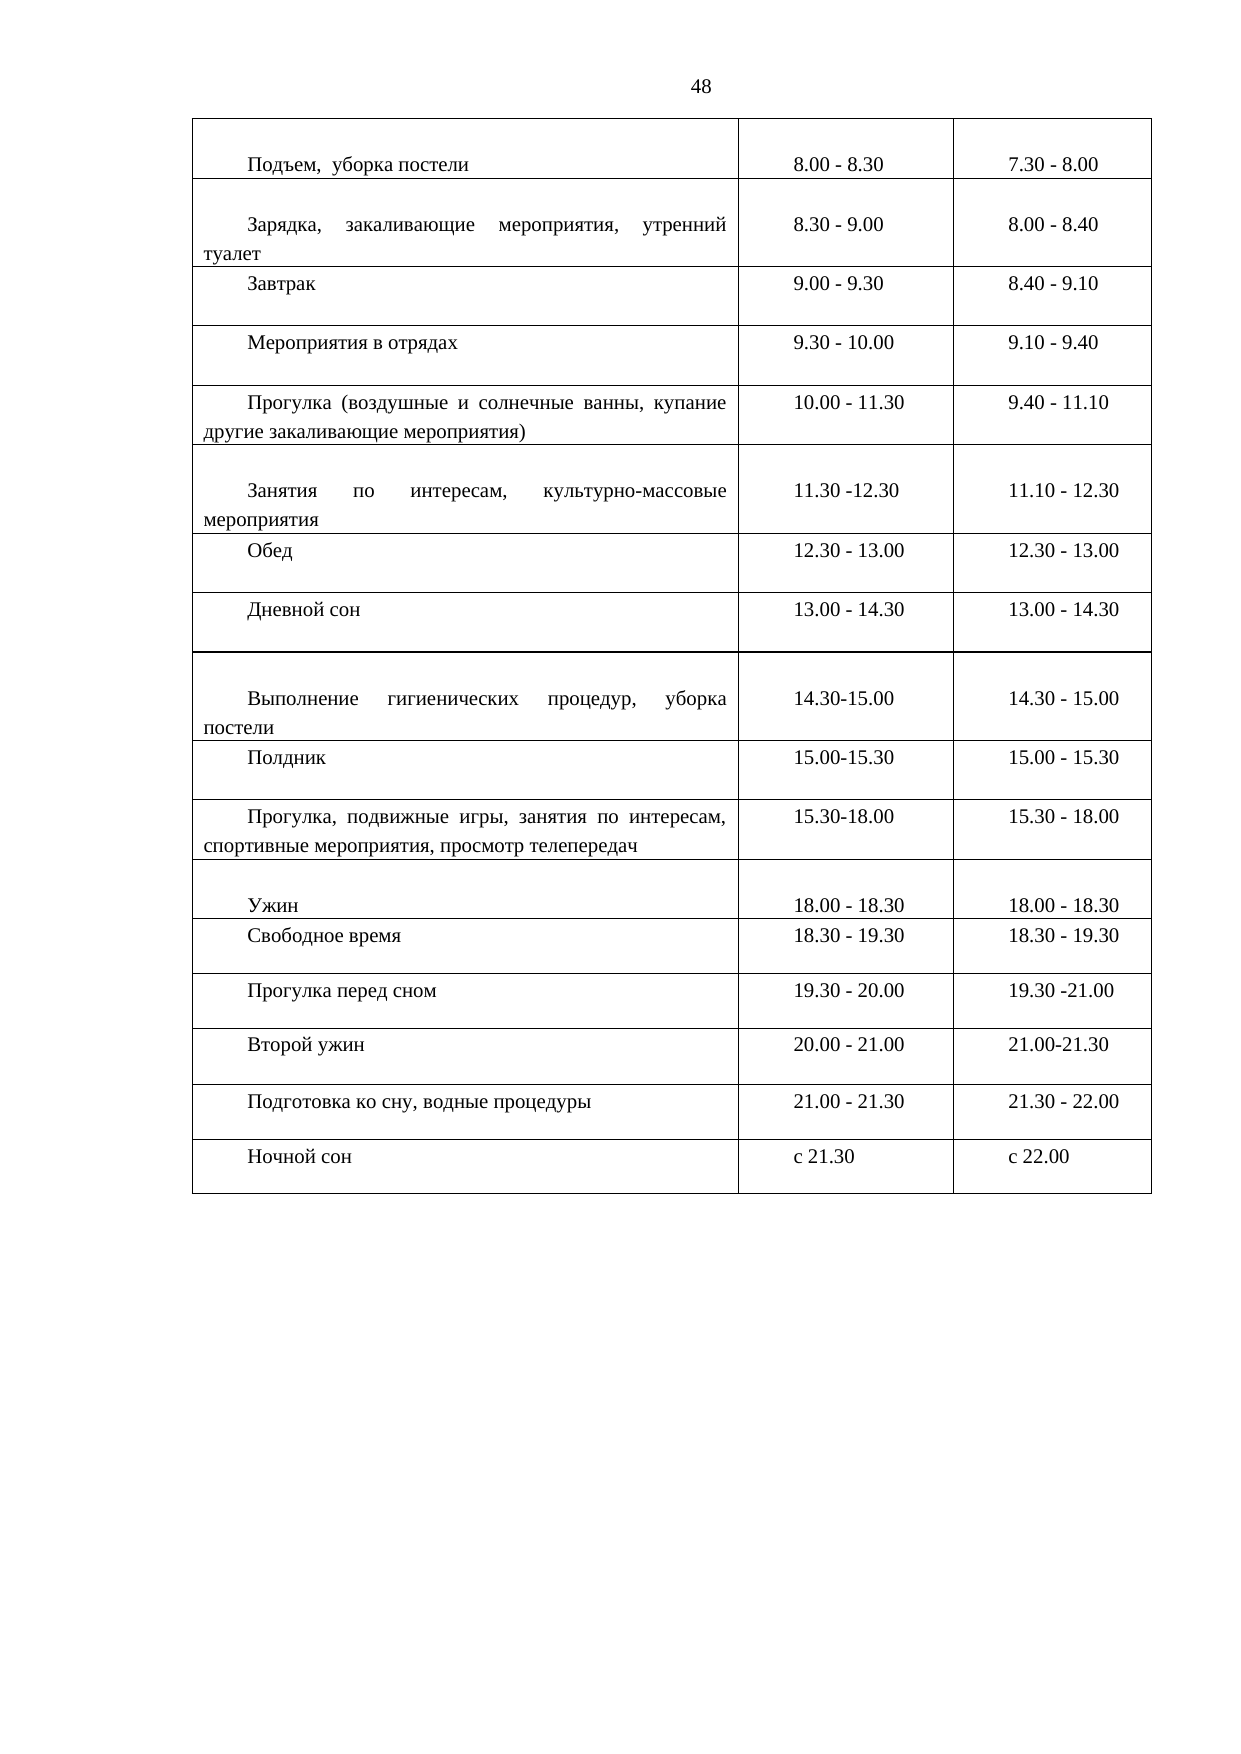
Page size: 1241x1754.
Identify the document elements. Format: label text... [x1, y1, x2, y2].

table_cell Зарядка, закаливающие мероприятия, утренний туалет [193, 179, 738, 266]
table_cell 21.00-21.30 [954, 1029, 1151, 1084]
table_cell с 21.30 [739, 1140, 953, 1193]
table_cell Занятия по интересам, культурно-массовые мероприятия [193, 445, 738, 533]
table_cell 9.10 - 9.40 [954, 326, 1151, 385]
table_cell Свободное время [193, 919, 738, 973]
table_cell Дневной сон [193, 593, 738, 651]
table_cell 20.00 - 21.00 [739, 1029, 953, 1084]
table_cell 13.00 - 14.30 [954, 593, 1151, 651]
table_cell 18.00 - 18.30 [739, 860, 953, 918]
table_cell 9.00 - 9.30 [739, 267, 953, 325]
table_cell 18.30 - 19.30 [954, 919, 1151, 973]
table_cell 14.30 - 15.00 [954, 653, 1151, 740]
table_cell 19.30 - 20.00 [739, 974, 953, 1027]
table_cell Прогулка, подвижные игры, занятия по интересам, спортивные мероприятия, просмотр телепередач [193, 800, 738, 859]
table_cell 13.00 - 14.30 [739, 593, 953, 651]
table_cell Выполнение гигиенических процедур, уборка постели [193, 653, 738, 740]
table_cell 9.30 - 10.00 [739, 326, 953, 385]
table_cell 21.00 - 21.30 [739, 1085, 953, 1139]
table_cell 11.30 -12.30 [739, 445, 953, 533]
table_cell 15.00-15.30 [739, 741, 953, 799]
table_cell Прогулка перед сном [193, 974, 738, 1027]
table_cell 18.30 - 19.30 [739, 919, 953, 973]
table_cell 9.40 - 11.10 [954, 386, 1151, 444]
table_cell 14.30-15.00 [739, 653, 953, 740]
table_cell Обед [193, 534, 738, 592]
table_cell 18.00 - 18.30 [954, 860, 1151, 918]
table_cell 8.40 - 9.10 [954, 267, 1151, 325]
table_cell 15.30 - 18.00 [954, 800, 1151, 859]
table_cell 15.00 - 15.30 [954, 741, 1151, 799]
table_cell Подготовка ко сну, водные процедуры [193, 1085, 738, 1139]
table_cell 12.30 - 13.00 [739, 534, 953, 592]
table_cell 8.00 - 8.30 [739, 119, 953, 177]
table_cell 15.30-18.00 [739, 800, 953, 859]
table_cell Завтрак [193, 267, 738, 325]
table_cell Подъем, уборка постели [193, 119, 738, 177]
table_cell 8.00 - 8.40 [954, 179, 1151, 266]
table_cell 21.30 - 22.00 [954, 1085, 1151, 1139]
table_cell Мероприятия в отрядах [193, 326, 738, 385]
table_cell с 22.00 [954, 1140, 1151, 1193]
table_cell 11.10 - 12.30 [954, 445, 1151, 533]
table_cell Ночной сон [193, 1140, 738, 1193]
table_cell Полдник [193, 741, 738, 799]
table_cell 8.30 - 9.00 [739, 179, 953, 266]
table_cell 10.00 - 11.30 [739, 386, 953, 444]
table_cell Прогулка (воздушные и солнечные ванны, купание другие закаливающие мероприятия) [193, 386, 738, 444]
table_cell 19.30 -21.00 [954, 974, 1151, 1027]
table_cell 12.30 - 13.00 [954, 534, 1151, 592]
table_cell Ужин [193, 860, 738, 918]
table_cell 7.30 - 8.00 [954, 119, 1151, 177]
table_cell Второй ужин [193, 1029, 738, 1084]
